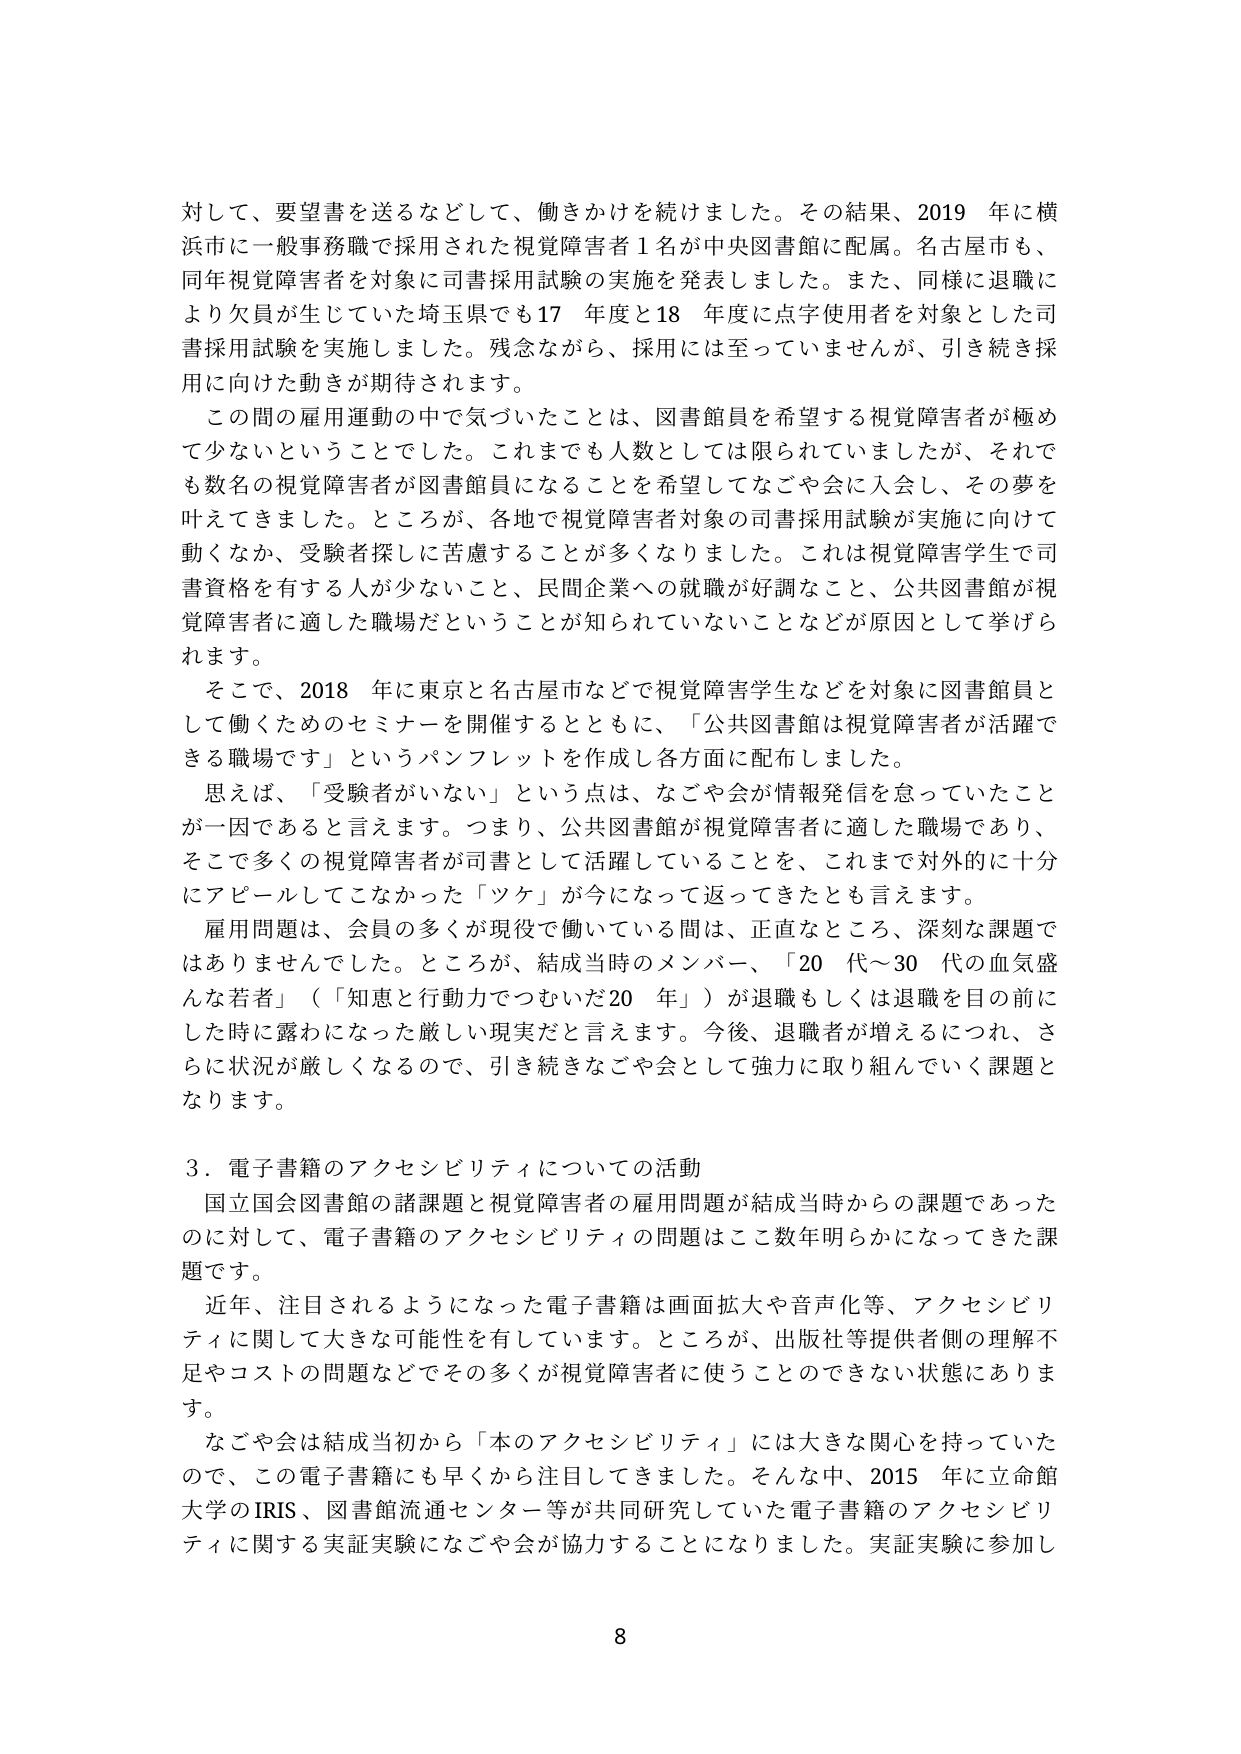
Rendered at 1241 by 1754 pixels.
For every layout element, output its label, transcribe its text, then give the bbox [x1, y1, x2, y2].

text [181, 194, 1059, 399]
text 雇用問題は、会員の多くが現役で働いている間は、正直なところ、深刻な課題ではありませんでした。ところが、結成当時のメンバー、「20代～30代の血気盛んな若者」（「知恵と行動力でつむいだ20年」）が退職もしくは退職を目の前にした時に露わになった厳しい現実だと言えます。今後、退職者が増えるにつれ、さらに状況が厳しくなるので、引き続きなごや会として強力に取り組んでいく課題となります。 [181, 911, 1059, 1116]
text そこで、2018年に東京と名古屋市などで視覚障害学生などを対象に図書館員として働くためのセミナーを開催するとともに、「公共図書館は視覚障害者が活躍できる職場です」というパンフレットを作成し各方面に配布しました。 [181, 672, 1059, 774]
text 思えば、「受験者がいない」という点は、なごや会が情報発信を怠っていたことが一因であると言えます。つまり、公共図書館が視覚障害者に適した職場であり、そこで多くの視覚障害者が司書として活躍していることを、これまで対外的に十分にアピールしてこなかった「ツケ」が今になって返ってきたとも言えます。 [181, 774, 1059, 911]
text 国立国会図書館の諸課題と視覚障害者の雇用問題が結成当時からの課題であったのに対して、電子書籍のアクセシビリティの問題はここ数年明らかになってきた課題です。 [181, 1184, 1059, 1287]
text この間の雇用運動の中で気づいたことは、図書館員を希望する視覚障害者が極めて少ないということでした。これまでも人数としては限られていましたが、それでも数名の視覚障害者が図書館員になることを希望してなごや会に入会し、その夢を叶えてきました。ところが、各地で視覚障害者対象の司書採用試験が実施に向けて動くなか、受験者探しに苦慮することが多くなりました。これは視覚障害学生で司書資格を有する人が少ないこと、民間企業への就職が好調なこと、公共図書館が視覚障害者に適した職場だということが知られていないことなどが原因として挙げられます。 [181, 399, 1059, 672]
text 近年、注目されるようになった電子書籍は画面拡大や音声化等、アクセシビリティに関して大きな可能性を有しています。ところが、出版社等提供者側の理解不足やコストの問題などでその多くが視覚障害者に使うことのできない状態にあります。 [181, 1287, 1059, 1424]
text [181, 1424, 1059, 1560]
text ３．電子書籍のアクセシビリティについての活動 [181, 1150, 1059, 1184]
